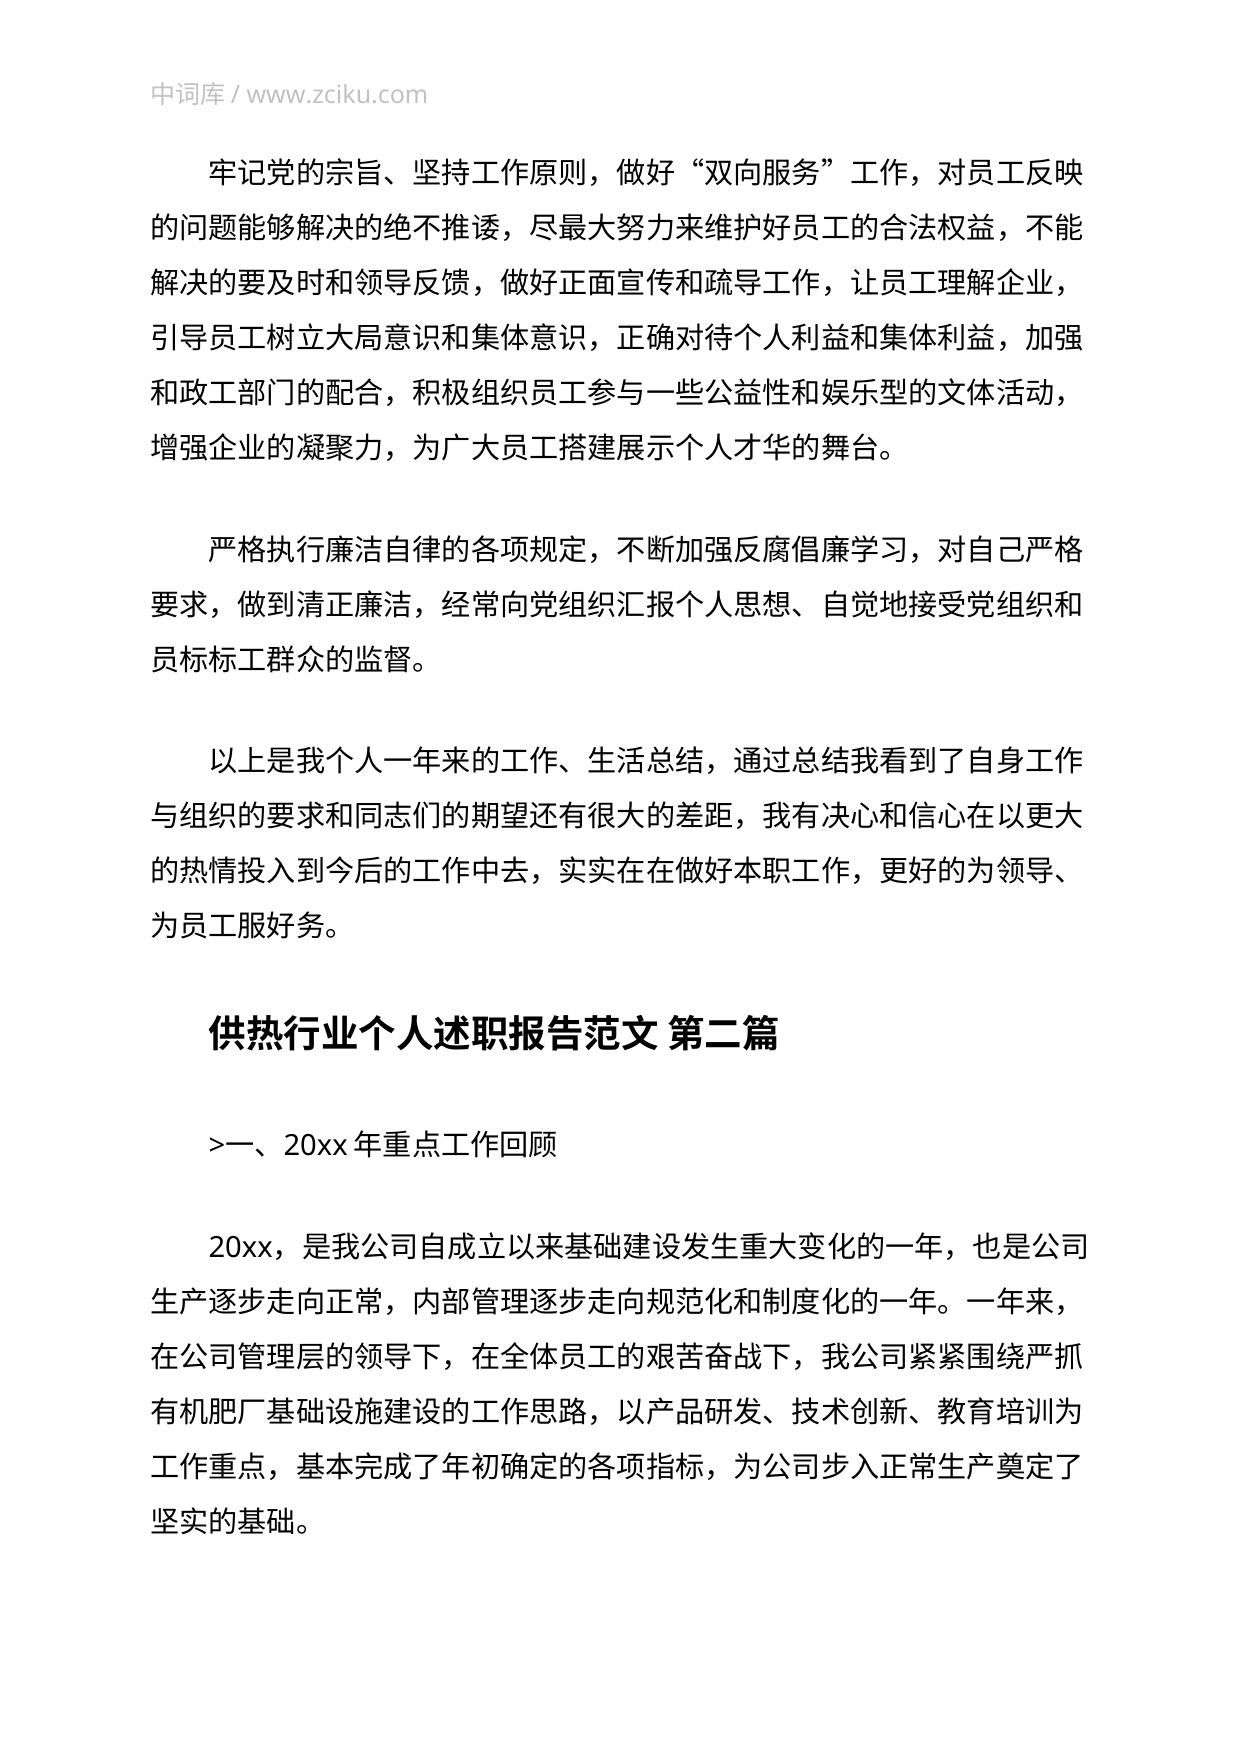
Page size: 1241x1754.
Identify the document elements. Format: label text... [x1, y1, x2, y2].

text 供热行业个人述职报告范文 第二篇 [150, 1004, 1090, 1058]
text 20xx，是我公司自成立以来基础建设发生重大变化的一年，也是公司生产逐步走向正常，内部管理逐步走向规范化和制度化的一年。一年来，在公司管理层的领导下，在全体员工的艰苦奋战下，我公司紧紧围绕严抓有机肥厂基础设施建设的工作思路，以产品研发、技术创新、教育培训为工作重点，基本完成了年初确定的各项指标，为公司步入正常生产奠定了坚实的基础。 [150, 1224, 1090, 1541]
text 严格执行廉洁自律的各项规定，不断加强反腐倡廉学习，对自己严格要求，做到清正廉洁，经常向党组织汇报个人思想、自觉地接受党组织和员标标工群众的监督。 [150, 526, 1090, 678]
text >一、20xx年重点工作回顾 [150, 1122, 1090, 1164]
text 以上是我个人一年来的工作、生活总结，通过总结我看到了自身工作与组织的要求和同志们的期望还有很大的差距，我有决心和信心在以更大的热情投入到今后的工作中去，实实在在做好本职工作，更好的为领导、为员工服好务。 [150, 738, 1090, 945]
text 牢记党的宗旨、坚持工作原则，做好“双向服务”工作，对员工反映的问题能够解决的绝不推诿，尽最大努力来维护好员工的合法权益，不能解决的要及时和领导反馈，做好正面宣传和疏导工作，让员工理解企业，引导员工树立大局意识和集体意识，正确对待个人利益和集体利益，加强和政工部门的配合，积极组织员工参与一些公益性和娱乐型的文体活动，增强企业的凝聚力，为广大员工搭建展示个人才华的舞台。 [150, 150, 1090, 467]
